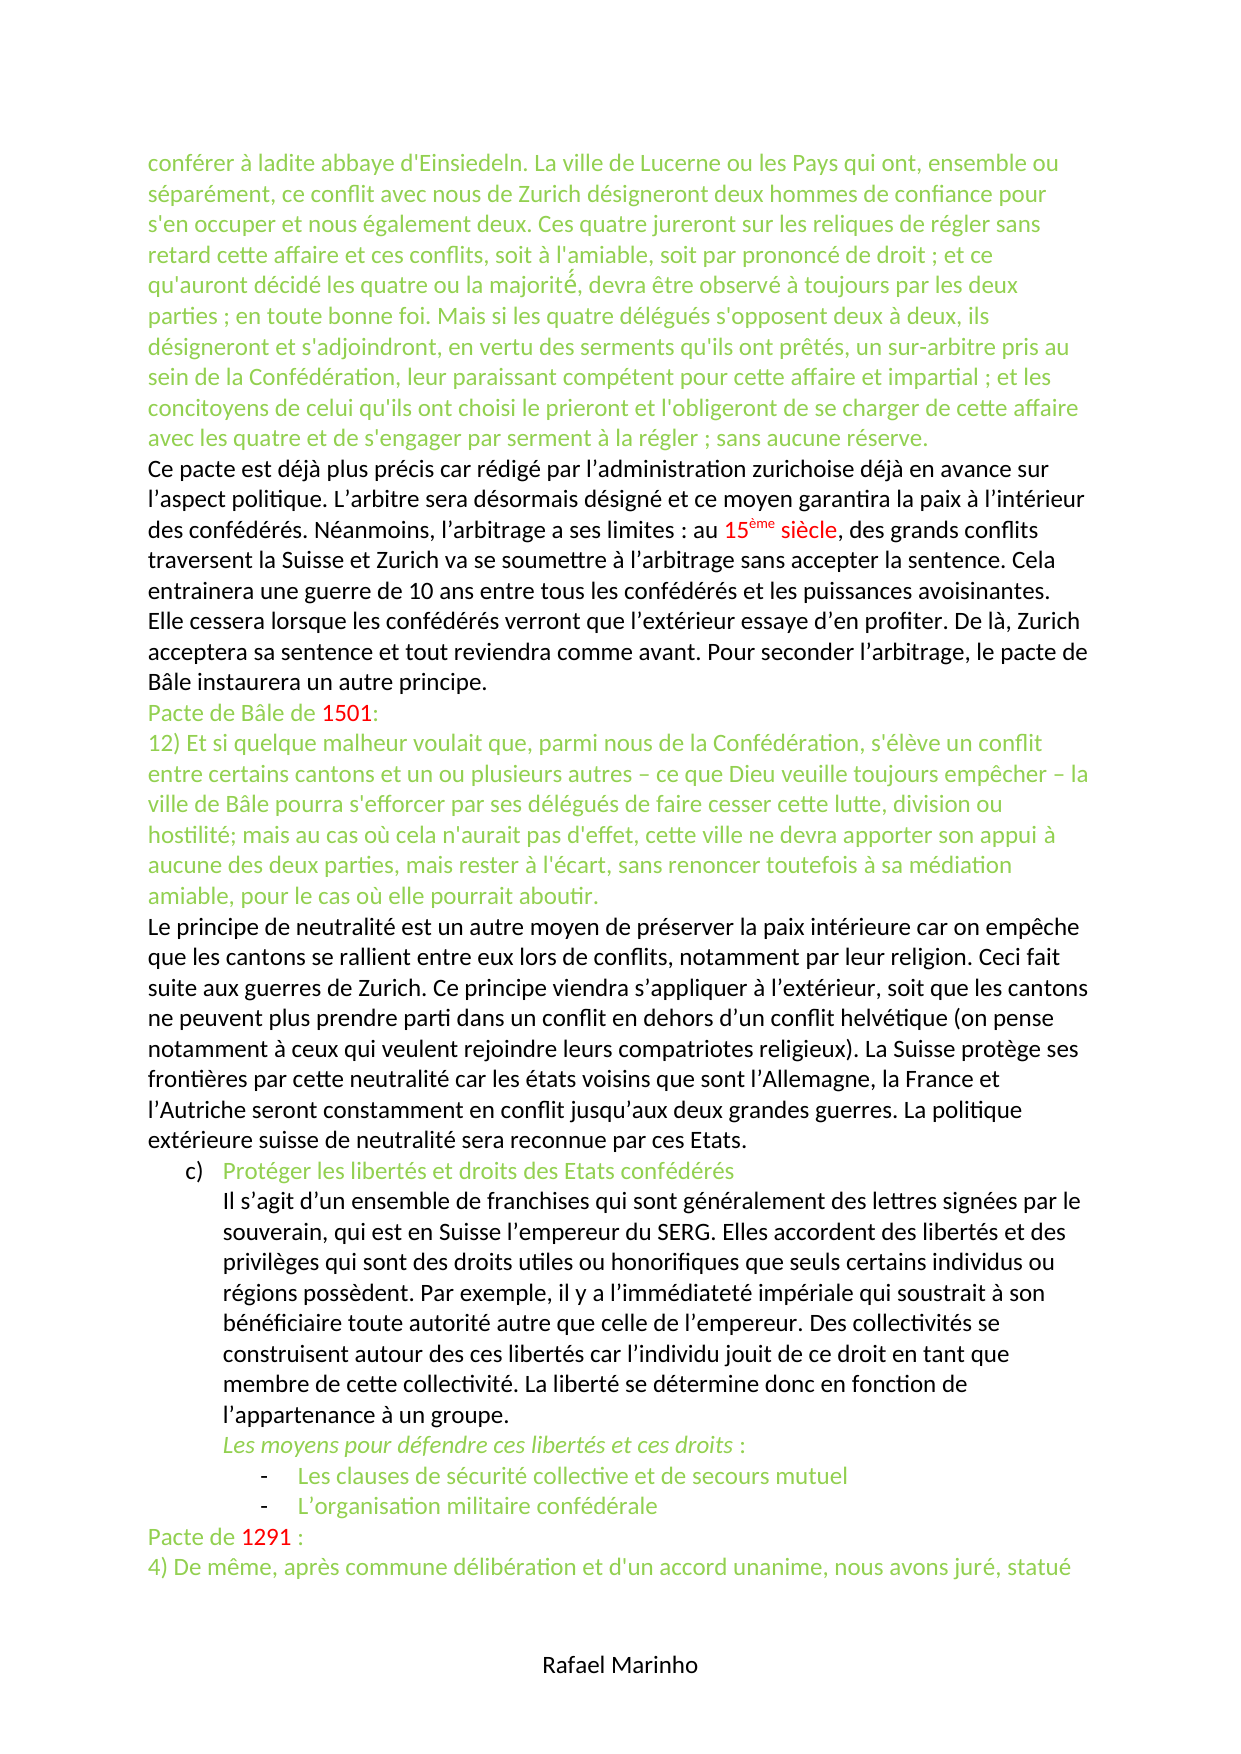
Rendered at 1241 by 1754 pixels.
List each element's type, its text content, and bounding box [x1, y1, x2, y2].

text Ce pacte est déjà plus précis car rédigé par l’administration zurichoise déjà en avance sur l’aspect politique. L’arbitre sera désormais désigné et ce moyen garantira la paix à l’intérieur des confédérés. Néanmoins, l’arbitrage a ses limites : au 15ème siècle, des grands conflits traversent la Suisse et Zurich va se soumettre à l’arbitrage sans accepter la sentence. Cela entrainera une guerre de 10 ans entre tous les confédérés et les puissances avoisinantes. Elle cessera lorsque les confédérés verront que l’extérieur essaye d’en profiter. De là, Zurich acceptera sa sentence et tout reviendra comme avant. Pour seconder l’arbitrage, le pacte de Bâle instaurera un autre principe. [148, 453, 1093, 697]
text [148, 148, 1093, 453]
list L’organisation militaire confédérale [260, 1491, 1093, 1521]
text Le principe de neutralité est un autre moyen de préserver la paix intérieure car on empêche que les cantons se rallient entre eux lors de conflits, notamment par leur religion. Ceci fait suite aux guerres de Zurich. Ce principe viendra s’appliquer à l’extérieur, soit que les cantons ne peuvent plus prendre parti dans un conflit en dehors d’un conflit helvétique (on pense notamment à ceux qui veulent rejoindre leurs compatriotes religieux). La Suisse protège ses frontières par cette neutralité car les états voisins que sont l’Allemagne, la France et l’Autriche seront constamment en conflit jusqu’aux deux grandes guerres. La politique extérieure suisse de neutralité sera reconnue par ces Etats. [148, 911, 1093, 1155]
text Les moyens pour défendre ces libertés et ces droits : [223, 1429, 1093, 1460]
text Il s’agit d’un ensemble de franchises qui sont généralement des lettres signées par le souverain, qui est en Suisse l’empereur du SERG. Elles accordent des libertés et des privilèges qui sont des droits utiles ou honorifiques que seuls certains individus ou régions possèdent. Par exemple, il y a l’immédiateté impériale qui soustrait à son bénéficiaire toute autorité autre que celle de l’empereur. Des collectivités se construisent autour des ces libertés car l’individu jouit de ce droit en tant que membre de cette collectivité. La liberté se détermine donc en fonction de l’appartenance à un groupe. [223, 1185, 1093, 1429]
list Les clauses de sécurité collective et de secours mutuel [260, 1460, 1093, 1491]
text Pacte de Bâle de 1501: 12) Et si quelque malheur voulait que, parmi nous de la Confédération, s'élève un conflit entre certains cantons et un ou plusieurs autres – ce que Dieu veuille toujours empêcher – la ville de Bâle pourra s'efforcer par ses délégués de faire cesser cette lutte, division ou hostilité; mais au cas où cela n'aurait pas d'effet, cette ville ne devra apporter son appui à aucune des deux parties, mais rester à l'écart, sans renoncer toutefois à sa médiation amiable, pour le cas où elle pourrait aboutir. [148, 697, 1093, 911]
list Protéger les libertés et droits des Etats confédérés [185, 1155, 1093, 1185]
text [148, 1521, 1093, 1582]
